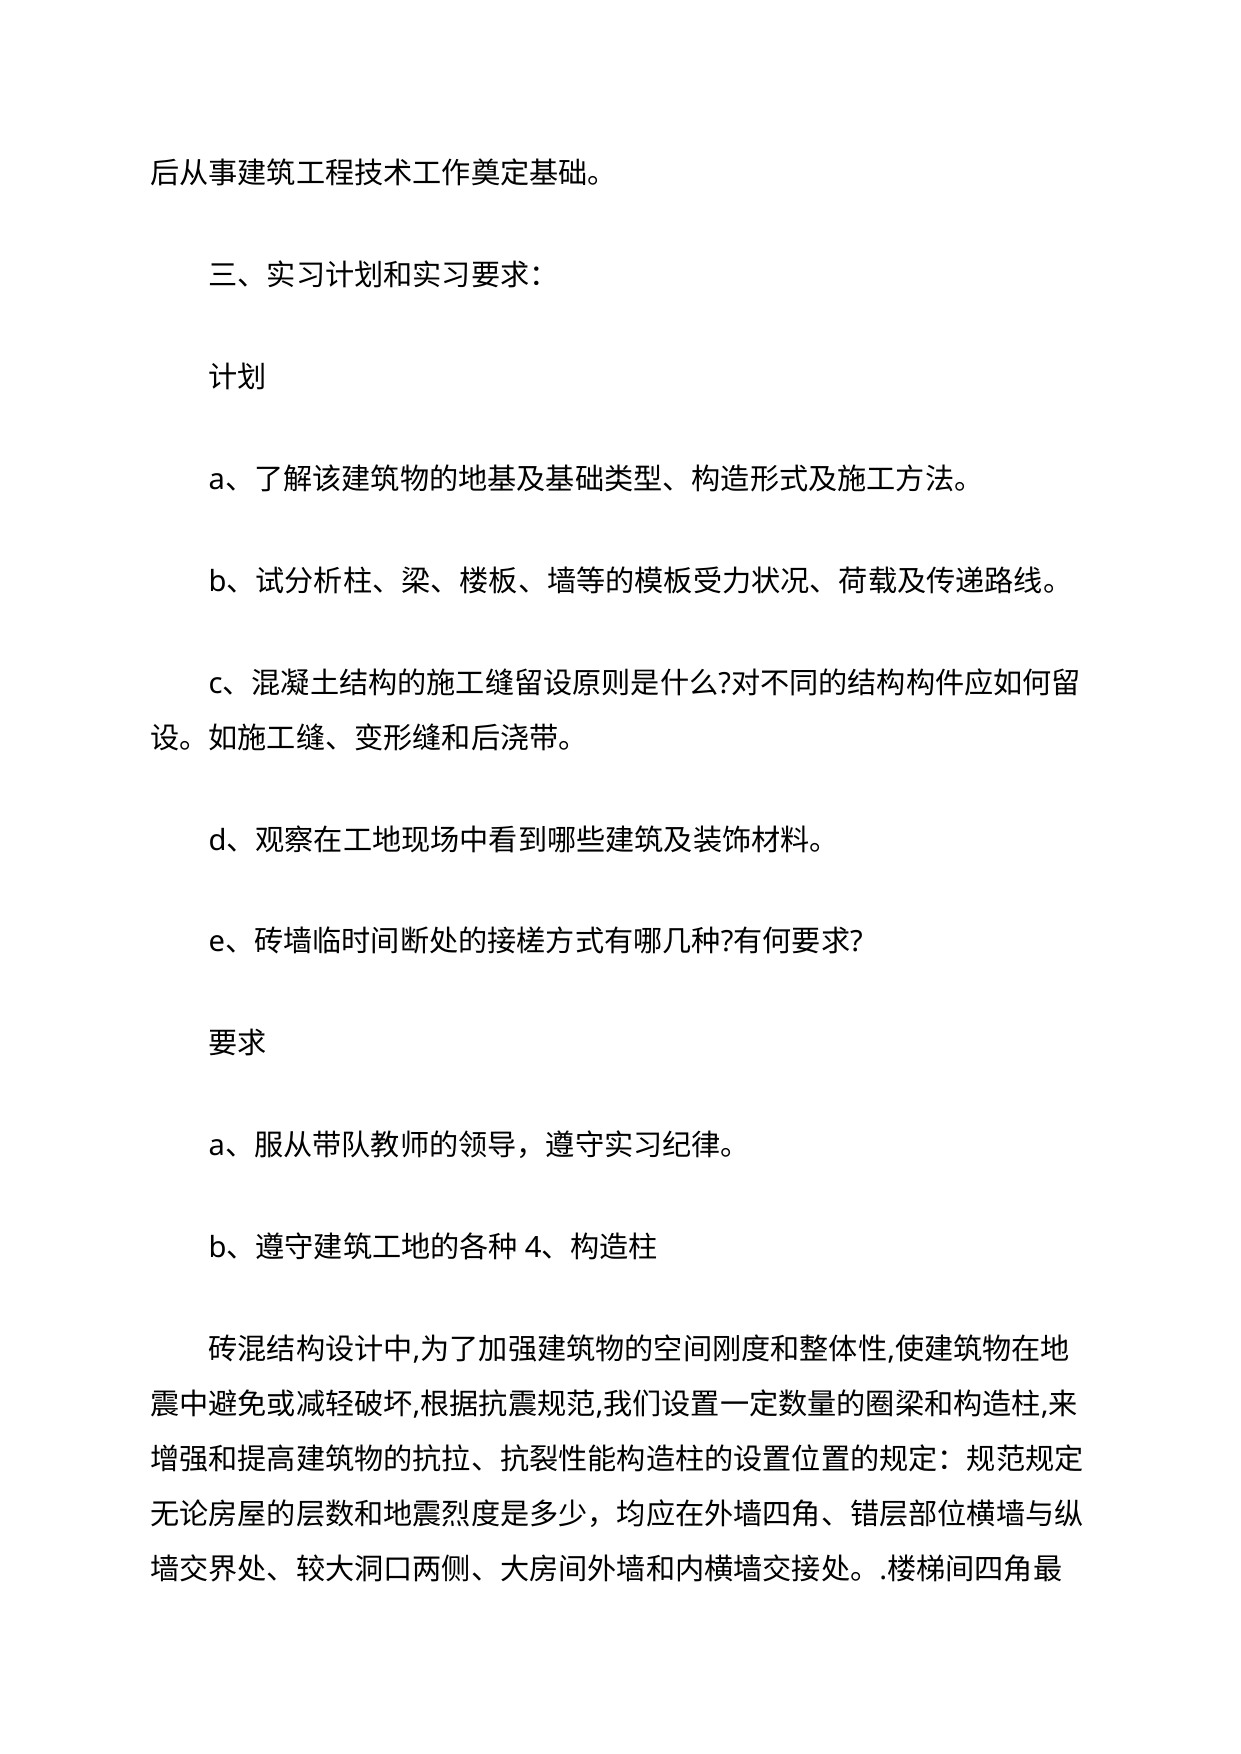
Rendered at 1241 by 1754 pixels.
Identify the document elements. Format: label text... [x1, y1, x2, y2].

text d、观察在工地现场中看到哪些建筑及装饰材料。 [150, 816, 1090, 858]
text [150, 150, 1090, 192]
text b、遵守建筑工地的各种 4、构造柱 [150, 1224, 1090, 1266]
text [150, 1326, 1090, 1588]
text e、砖墙临时间断处的接槎方式有哪几种?有何要求? [150, 918, 1090, 960]
text 计划 [150, 353, 1090, 396]
text c、混凝土结构的施工缝留设原则是什么?对不同的结构构件应如何留设。如施工缝、变形缝和后浇带。 [150, 659, 1090, 757]
text 三、实习计划和实习要求： [150, 252, 1090, 294]
text a、了解该建筑物的地基及基础类型、构造形式及施工方法。 [150, 455, 1090, 498]
text b、试分析柱、梁、楼板、墙等的模板受力状况、荷载及传递路线。 [150, 557, 1090, 600]
text a、服从带队教师的领导，遵守实习纪律。 [150, 1122, 1090, 1164]
text 要求 [150, 1020, 1090, 1062]
